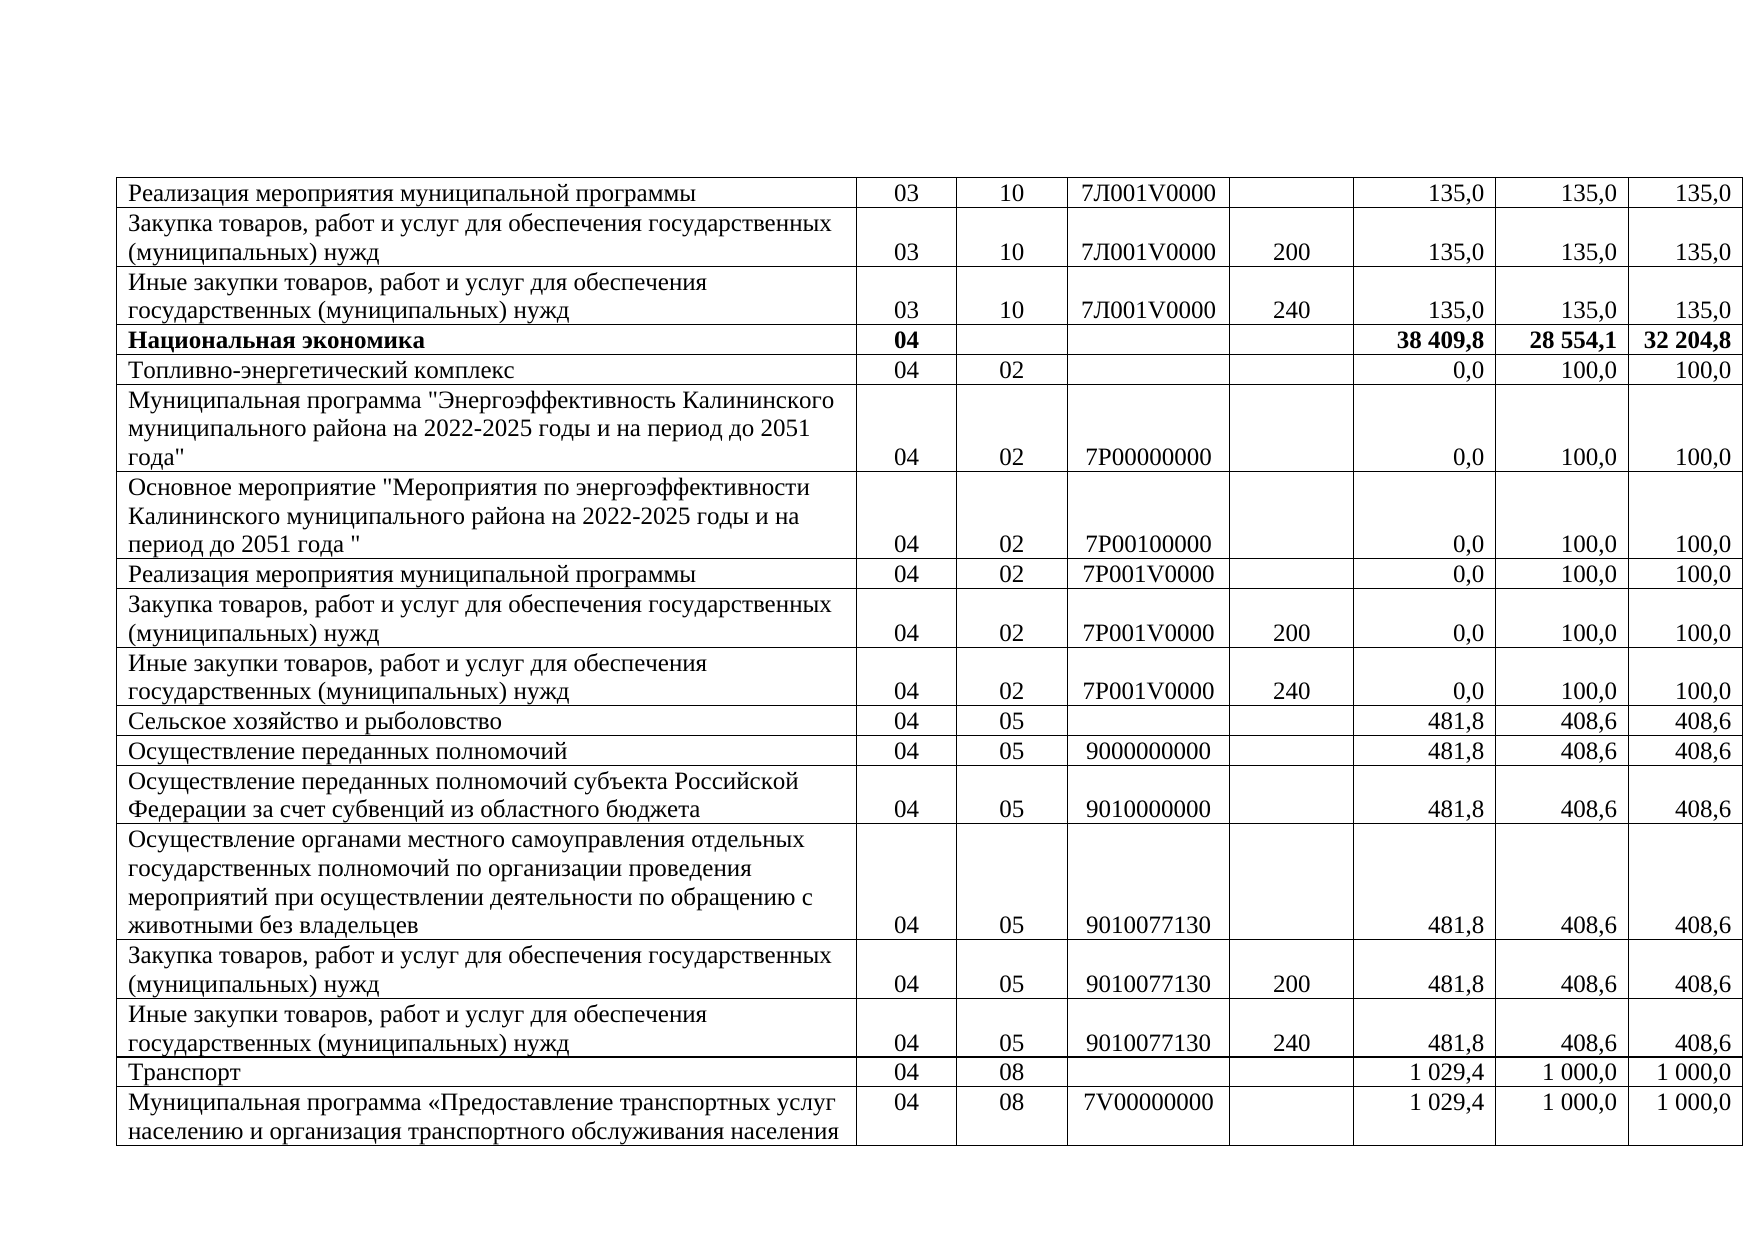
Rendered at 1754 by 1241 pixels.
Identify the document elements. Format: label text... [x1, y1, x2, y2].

table_cell 7Л001V0000 [1068, 178, 1229, 207]
table_cell [1230, 178, 1353, 207]
table_cell 481,8 [1354, 766, 1495, 823]
table_cell 100,0 [1496, 472, 1628, 558]
table_cell 200 [1230, 208, 1353, 266]
table_cell 02 [957, 648, 1067, 705]
table_cell 04 [857, 999, 956, 1056]
table_cell 04 [857, 824, 956, 939]
table_cell 32 204,8 [1629, 325, 1742, 354]
table_cell 100,0 [1629, 648, 1742, 705]
table_cell 10 [957, 267, 1067, 324]
table_cell Реализация мероприятия муниципальной программы [117, 178, 856, 207]
table_cell 05 [957, 999, 1067, 1056]
table_cell 408,6 [1496, 736, 1628, 765]
table_cell 03 [857, 267, 956, 324]
table_cell Муниципальная программа "Энергоэффективность Калининского муниципального района на 2022-2025 годы и на период до 2051 года" [117, 385, 856, 471]
table_cell [1068, 1058, 1229, 1086]
table_cell 10 [957, 178, 1067, 207]
table_cell 04 [857, 325, 956, 354]
table_cell 135,0 [1496, 178, 1628, 207]
table_cell 04 [857, 940, 956, 998]
table_cell [1230, 355, 1353, 384]
table_cell 135,0 [1496, 208, 1628, 266]
table_cell [1230, 1058, 1353, 1086]
table_cell 9010077130 [1068, 824, 1229, 939]
table_cell [1230, 824, 1353, 939]
table_cell 408,6 [1629, 706, 1742, 735]
table_cell 481,8 [1354, 706, 1495, 735]
table_cell Закупка товаров, работ и услуг для обеспечения государственных (муниципальных) нужд [117, 589, 856, 647]
table_cell Транспорт [117, 1058, 856, 1086]
table_cell [1230, 385, 1353, 471]
table_cell Национальная экономика [117, 325, 856, 354]
table_cell [1230, 766, 1353, 823]
table_cell 04 [857, 355, 956, 384]
table_cell Закупка товаров, работ и услуг для обеспечения государственных (муниципальных) нужд [117, 208, 856, 266]
table_cell 135,0 [1629, 208, 1742, 266]
table_cell 02 [957, 385, 1067, 471]
table_cell 1 029,4 [1354, 1058, 1495, 1086]
table_cell 100,0 [1496, 385, 1628, 471]
table_cell 481,8 [1354, 736, 1495, 765]
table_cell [117, 1087, 856, 1145]
table_cell 100,0 [1496, 355, 1628, 384]
table_cell 0,0 [1354, 385, 1495, 471]
table_cell Основное мероприятие "Мероприятия по энергоэффективности Калининского муниципального района на 2022-2025 годы и на период до 2051 года " [117, 472, 856, 558]
table_cell 04 [857, 648, 956, 705]
table_cell 240 [1230, 999, 1353, 1056]
table_cell 135,0 [1354, 178, 1495, 207]
table_cell 0,0 [1354, 589, 1495, 647]
table_cell 04 [857, 736, 956, 765]
table_cell 408,6 [1496, 706, 1628, 735]
table_cell [1230, 325, 1353, 354]
table_cell 08 [957, 1058, 1067, 1086]
table_cell 04 [857, 706, 956, 735]
table_cell [1230, 472, 1353, 558]
table_cell Иные закупки товаров, работ и услуг для обеспечения государственных (муниципальных) нужд [117, 267, 856, 324]
table_cell 9010077130 [1068, 940, 1229, 998]
table_cell 408,6 [1629, 940, 1742, 998]
table_cell 7V00000000 [1068, 1087, 1229, 1145]
table_cell 100,0 [1496, 589, 1628, 647]
table_cell Реализация мероприятия муниципальной программы [117, 559, 856, 588]
table_cell 0,0 [1354, 355, 1495, 384]
table_cell 135,0 [1354, 267, 1495, 324]
table_cell 1 000,0 [1496, 1058, 1628, 1086]
table_cell 7P001V0000 [1068, 648, 1229, 705]
table_cell 481,8 [1354, 824, 1495, 939]
table_cell 03 [857, 178, 956, 207]
table_cell 10 [957, 208, 1067, 266]
table_cell 408,6 [1629, 736, 1742, 765]
table_cell Осуществление органами местного самоуправления отдельных государственных полномочий по организации проведения мероприятий при осуществлении деятельности по обращению с животными без владельцев [117, 824, 856, 939]
table_cell 08 [957, 1087, 1067, 1145]
table_cell 1 000,0 [1629, 1058, 1742, 1086]
table_cell [957, 325, 1067, 354]
table_cell 100,0 [1629, 559, 1742, 588]
table_cell 0,0 [1354, 559, 1495, 588]
table_cell 7Л001V0000 [1068, 208, 1229, 266]
table_cell 408,6 [1496, 940, 1628, 998]
table_cell 02 [957, 589, 1067, 647]
table_cell 1 000,0 [1629, 1087, 1742, 1145]
table_cell 02 [957, 559, 1067, 588]
table_cell 135,0 [1629, 267, 1742, 324]
table_cell 0,0 [1354, 648, 1495, 705]
table_cell 481,8 [1354, 940, 1495, 998]
table_cell 04 [857, 766, 956, 823]
table_cell 7Л001V0000 [1068, 267, 1229, 324]
table_cell 240 [1230, 267, 1353, 324]
table_cell 7P00000000 [1068, 385, 1229, 471]
table_cell Иные закупки товаров, работ и услуг для обеспечения государственных (муниципальных) нужд [117, 648, 856, 705]
table_cell 200 [1230, 940, 1353, 998]
table_cell 05 [957, 706, 1067, 735]
table_cell 481,8 [1354, 999, 1495, 1056]
table_cell Осуществление переданных полномочий [117, 736, 856, 765]
table_cell Иные закупки товаров, работ и услуг для обеспечения государственных (муниципальных) нужд [117, 999, 856, 1056]
table_cell [1230, 559, 1353, 588]
table_cell 200 [1230, 589, 1353, 647]
table_cell 408,6 [1629, 766, 1742, 823]
table_cell 04 [857, 472, 956, 558]
table_cell 9000000000 [1068, 736, 1229, 765]
table_cell Сельское хозяйство и рыболовство [117, 706, 856, 735]
table_cell 02 [957, 472, 1067, 558]
table_cell 05 [957, 824, 1067, 939]
table_cell 135,0 [1629, 178, 1742, 207]
table_cell Топливно-энергетический комплекс [117, 355, 856, 384]
table_cell Осуществление переданных полномочий субъекта Российской Федерации за счет субвенций из областного бюджета [117, 766, 856, 823]
table_cell 100,0 [1629, 589, 1742, 647]
table_cell 38 409,8 [1354, 325, 1495, 354]
table_cell 04 [857, 559, 956, 588]
table_cell 240 [1230, 648, 1353, 705]
table_cell 408,6 [1496, 824, 1628, 939]
table_cell [1068, 706, 1229, 735]
table_cell [1230, 736, 1353, 765]
table_cell [1068, 325, 1229, 354]
table_cell 100,0 [1629, 355, 1742, 384]
table_cell 9010077130 [1068, 999, 1229, 1056]
table_cell 04 [857, 1087, 956, 1145]
table_cell 408,6 [1496, 766, 1628, 823]
table_cell 04 [857, 589, 956, 647]
table_cell 135,0 [1496, 267, 1628, 324]
table_cell 9010000000 [1068, 766, 1229, 823]
table_cell 100,0 [1496, 559, 1628, 588]
table_cell 02 [957, 355, 1067, 384]
table_cell 100,0 [1629, 472, 1742, 558]
table_cell 7P00100000 [1068, 472, 1229, 558]
table_cell 04 [857, 1058, 956, 1086]
table_cell 03 [857, 208, 956, 266]
table_cell 28 554,1 [1496, 325, 1628, 354]
table_cell 100,0 [1496, 648, 1628, 705]
table_cell 7P001V0000 [1068, 589, 1229, 647]
table_cell 408,6 [1629, 999, 1742, 1056]
table_cell 04 [857, 385, 956, 471]
table_cell [1230, 706, 1353, 735]
table_cell 135,0 [1354, 208, 1495, 266]
table_cell 1 000,0 [1496, 1087, 1628, 1145]
table_cell 408,6 [1496, 999, 1628, 1056]
table_cell 408,6 [1629, 824, 1742, 939]
table_cell Закупка товаров, работ и услуг для обеспечения государственных (муниципальных) нужд [117, 940, 856, 998]
table_cell [1230, 1087, 1353, 1145]
table_cell 05 [957, 940, 1067, 998]
table_cell 05 [957, 736, 1067, 765]
table_cell 0,0 [1354, 472, 1495, 558]
table_cell 100,0 [1629, 385, 1742, 471]
table_cell [1068, 355, 1229, 384]
table_cell 05 [957, 766, 1067, 823]
table_cell 7P001V0000 [1068, 559, 1229, 588]
table_cell 1 029,4 [1354, 1087, 1495, 1145]
